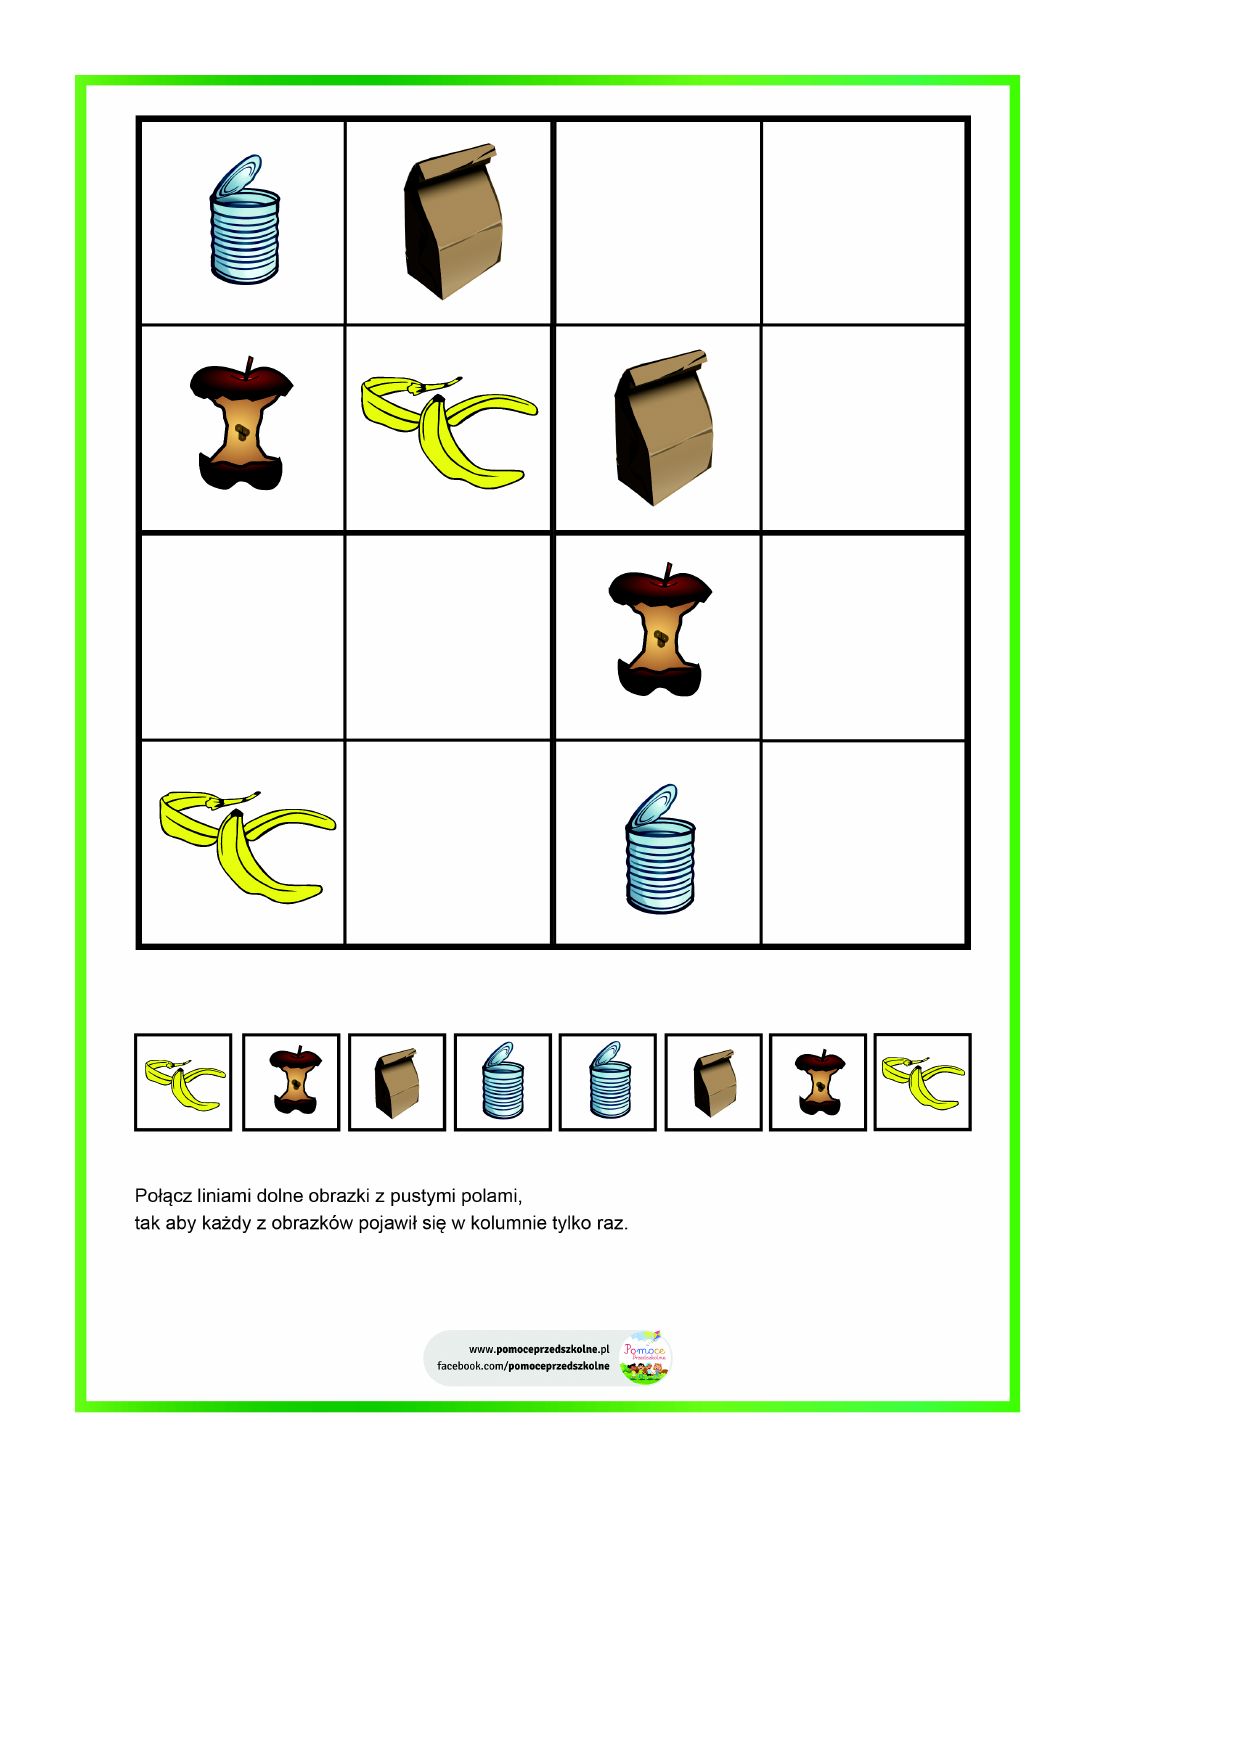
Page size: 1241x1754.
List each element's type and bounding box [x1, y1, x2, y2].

picture [75, 75, 1021, 1416]
